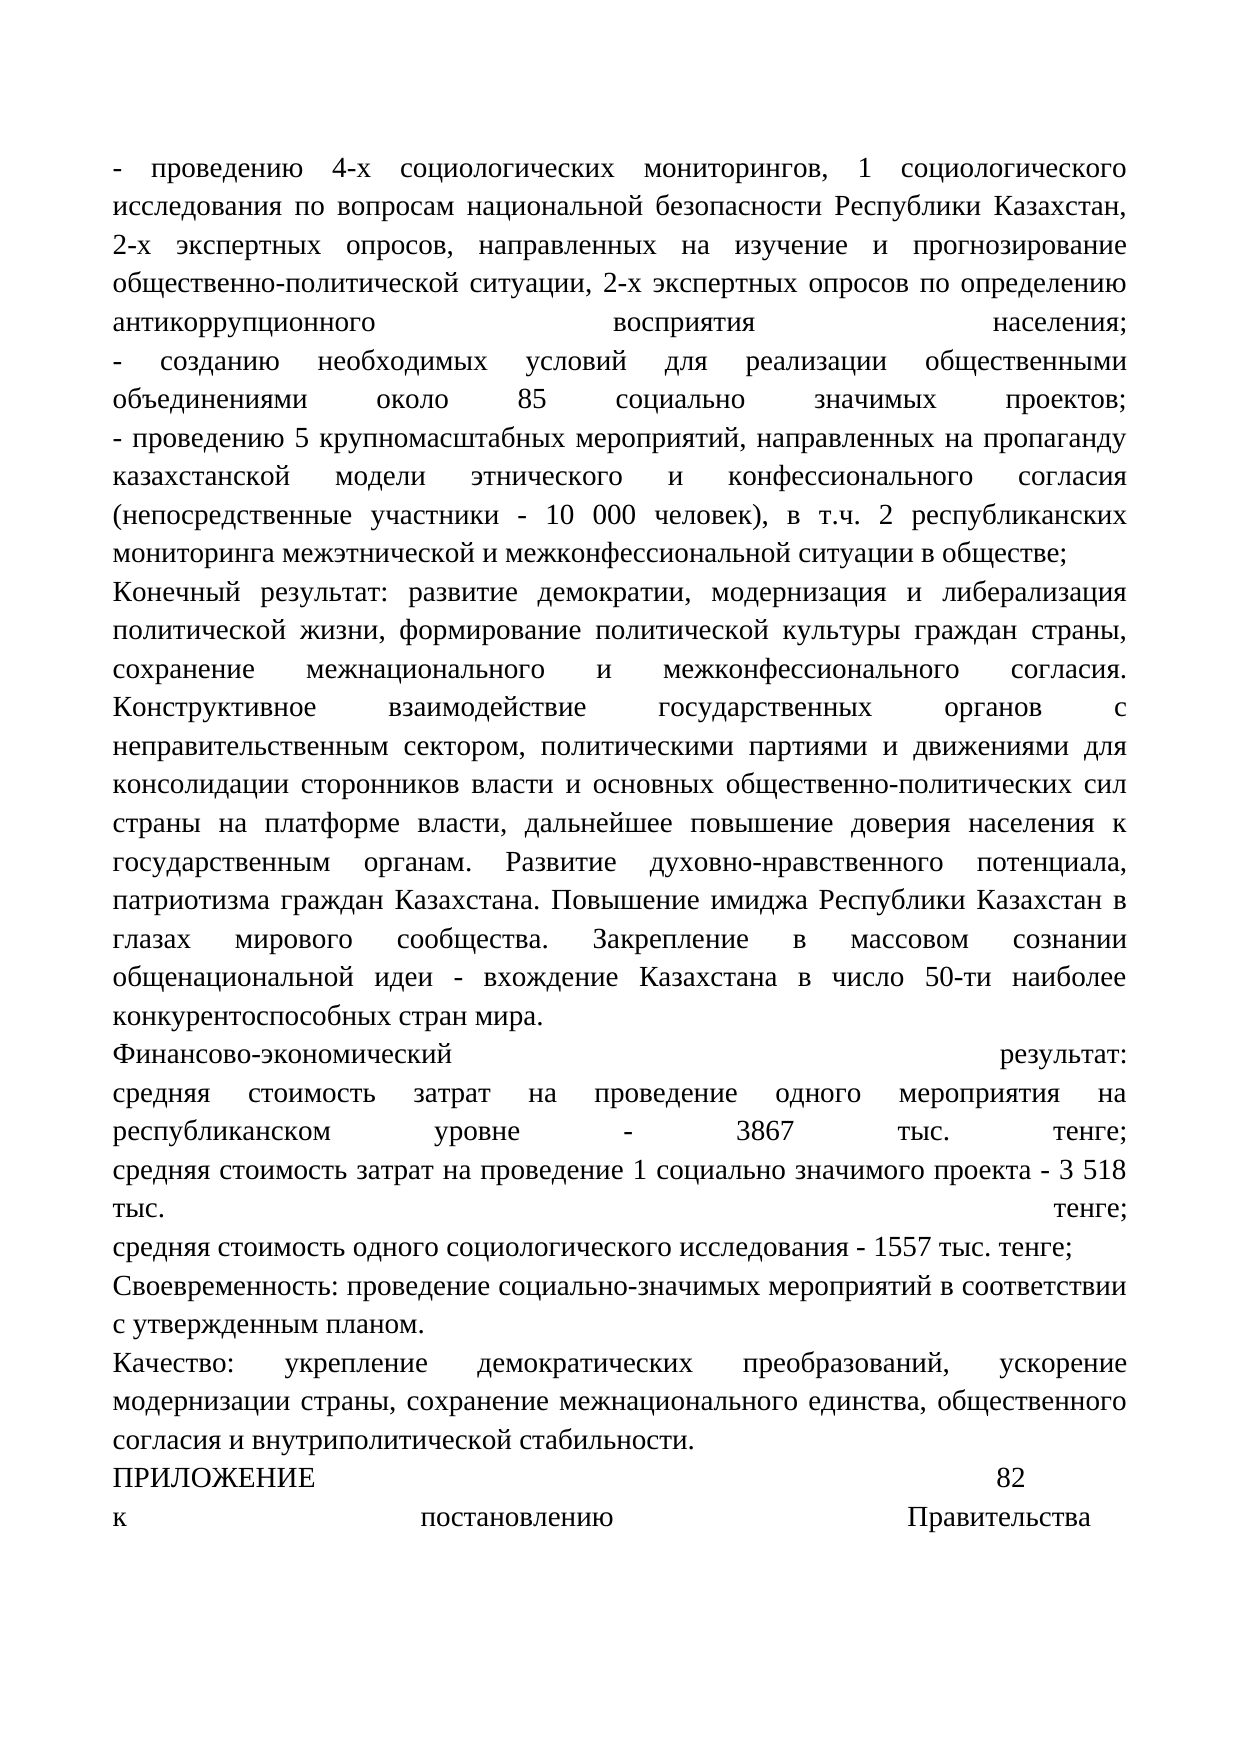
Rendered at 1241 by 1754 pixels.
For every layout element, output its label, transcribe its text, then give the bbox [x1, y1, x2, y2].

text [112, 150, 1128, 569]
text Финансово-экономический результат: средняя стоимость затрат на проведение одного мероприятия на республиканском уровне - 3867 тыс. тенге; средняя стоимость затрат на проведение 1 социально значимого проекта - 3 518 тыс. тенге; средняя стоимость одного социологического исследования - 1557 тыс. тенге; [112, 1036, 1128, 1263]
text Конечный результат: развитие демократии, модернизация и либерализация политической жизни, формирование политической культуры граждан страны, сохранение межнационального и межконфессионального согласия. Конструктивное взаимодействие государственных органов с неправительственным сектором, политическими партиями и движениями для консолидации сторонников власти и основных общественно-политических сил страны на платформе власти, дальнейшее повышение доверия населения к государственным органам. Развитие духовно-нравственного потенциала, патриотизма граждан Казахстана. Повышение имиджа Республики Казахстан в глазах мирового сообщества. Закрепление в массовом сознании общенациональной идеи - вхождение Казахстана в число 50-ти наиболее конкурентоспособных стран мира. [112, 574, 1128, 1031]
text Качество: укрепление демократических преобразований, ускорение модернизации страны, сохранение межнационального единства, общественного согласия и внутриполитической стабильности. [112, 1345, 1128, 1455]
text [112, 1460, 1128, 1532]
text Своевременность: проведение социально-значимых мероприятий в соответствии с утвержденным планом. [112, 1268, 1128, 1340]
